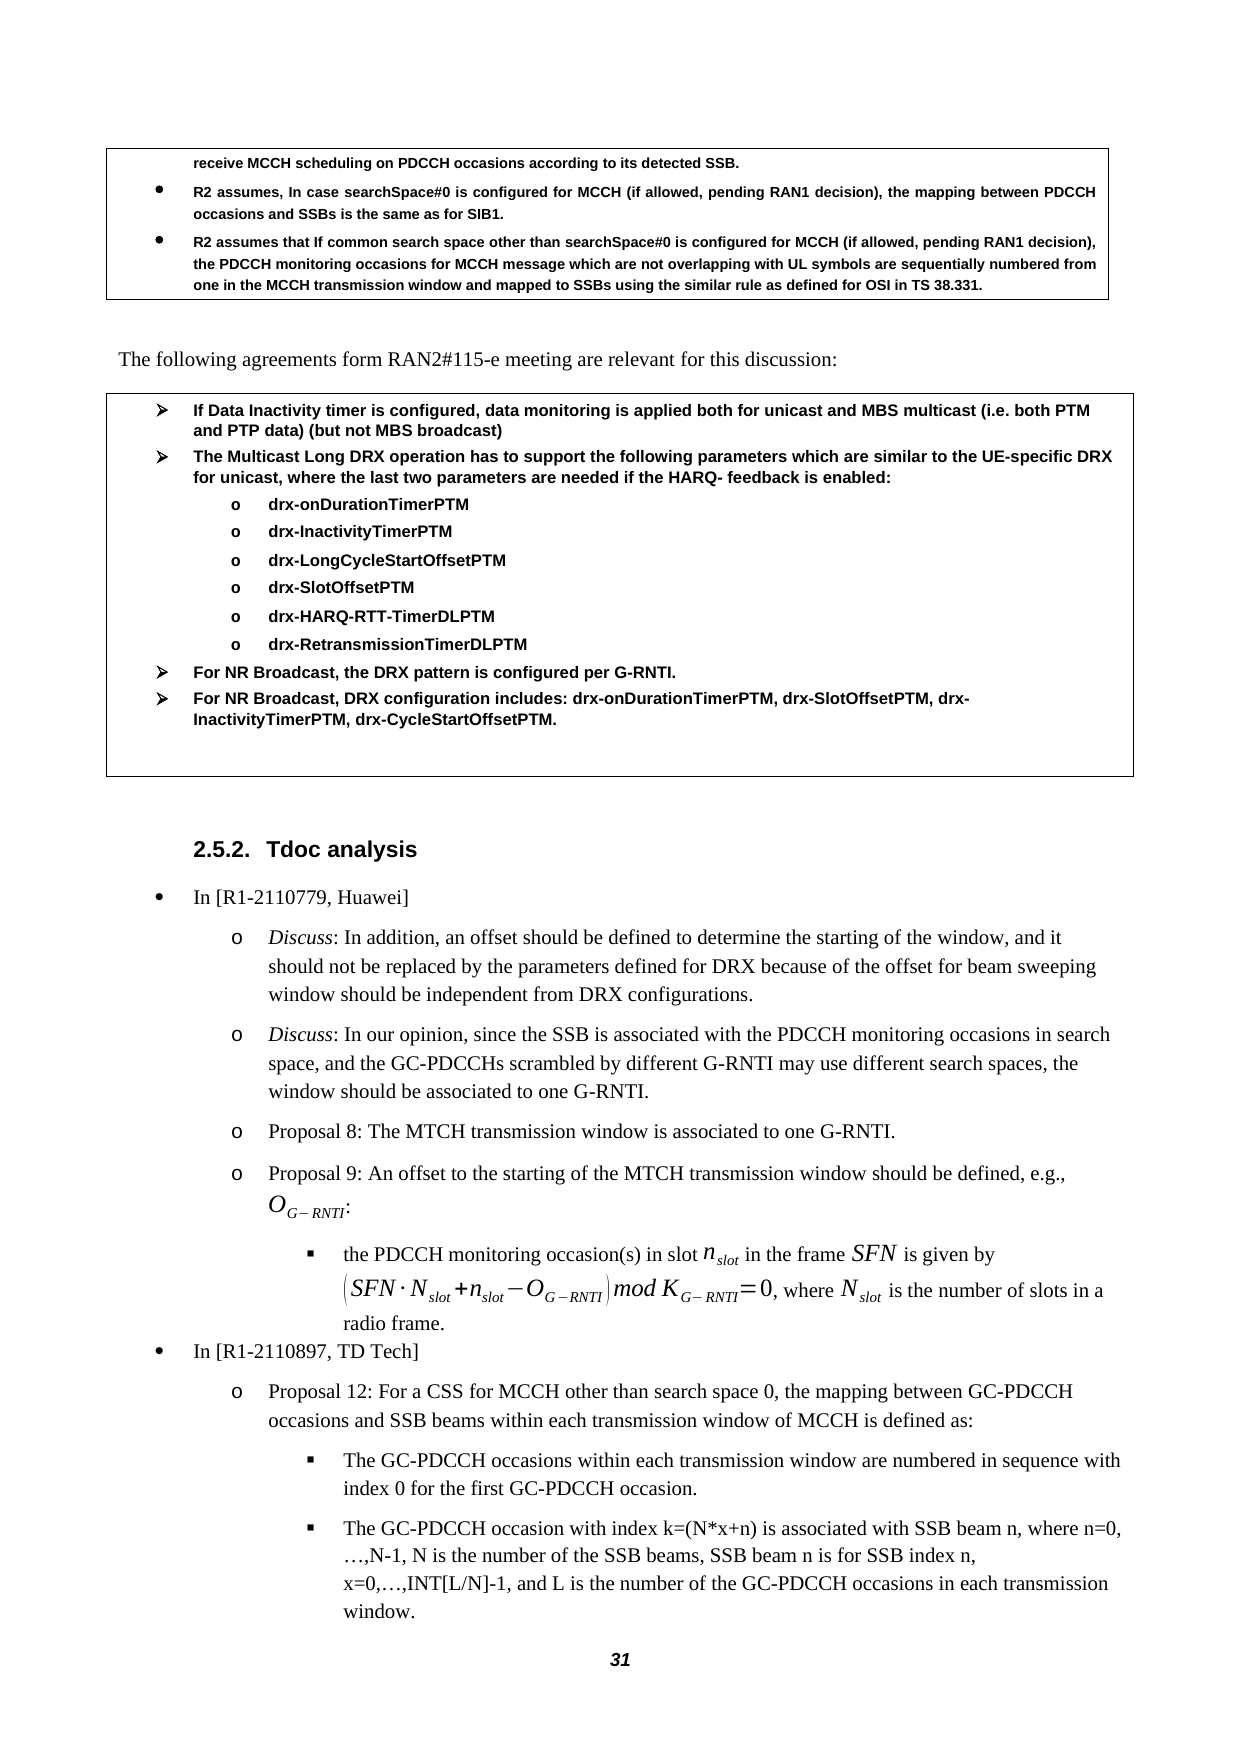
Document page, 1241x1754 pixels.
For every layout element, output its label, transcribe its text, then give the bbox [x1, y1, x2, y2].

list In [R1-2110779, Huawei] [156, 885, 1122, 909]
list In [R1-2110897, TD Tech] [156, 1338, 1122, 1363]
list Discuss: In our opinion, since the SSB is associated with the PDCCH monitoring occasions in search space, and the GC-PDCCHs scrambled by different G-RNTI may use different search spaces, the window should be associated to one G-RNTI. [231, 1022, 1122, 1103]
list Proposal 9: An offset to the starting of the MTCH transmission window should be defined, e.g., : [231, 1161, 1122, 1222]
subtitle Tdoc analysis [193, 836, 1122, 862]
list Proposal 12: For a CSS for MCCH other than search space 0, the mapping between GC-PDCCH occasions and SSB beams within each transmission window of MCCH is defined as: [231, 1379, 1122, 1432]
table_header If Data Inactivity timer is configured, data monitoring is applied both for unicast and MBS multicast (i.e. both PTM and PTP data) (but not MBS broadcast) The Multicast Long DRX operation has to support the following parameters which are similar to the UE-specific DRX for unicast, where the last two parameters are needed if the HARQ- feedback is enabled: drx-onDurationTimerPTM drx-InactivityTimerPTM drx-LongCycleStartOffsetPTM drx-SlotOffsetPTM drx-HARQ-RTT-TimerDLPTM drx-RetransmissionTimerDLPTM For NR Broadcast, the DRX pattern is configured per G-RNTI. For NR Broadcast, DRX configuration includes: drx-onDurationTimerPTM, drx-SlotOffsetPTM, drx-InactivityTimerPTM, drx-CycleStartOffsetPTM. [107, 394, 1133, 776]
text The following agreements form RAN2#115-e meeting are relevant for this discussion: [118, 347, 1122, 371]
list The GC-PDCCH occasions within each transmission window are numbered in sequence with index 0 for the first GC-PDCCH occasion. [306, 1448, 1122, 1500]
list the PDCCH monitoring occasion(s) in slot in the frame is given by , where is the number of slots in a radio frame. [306, 1238, 1122, 1335]
list Discuss: In addition, an offset should be defined to determine the starting of the window, and it should not be replaced by the parameters defined for DRX because of the offset for beam sweeping window should be independent from DRX configurations. [231, 925, 1122, 1006]
list Proposal 8: The MTCH transmission window is associated to one G-RNTI. [231, 1119, 1122, 1145]
list The GC-PDCCH occasion with index k=(N*x+n) is associated with SSB beam n, where n=0,…,N-1, N is the number of the SSB beams, SSB beam n is for SSB index n, x=0,…,INT[L/N]-1, and L is the number of the GC-PDCCH occasions in each transmission window. [306, 1516, 1122, 1623]
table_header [107, 149, 1108, 299]
